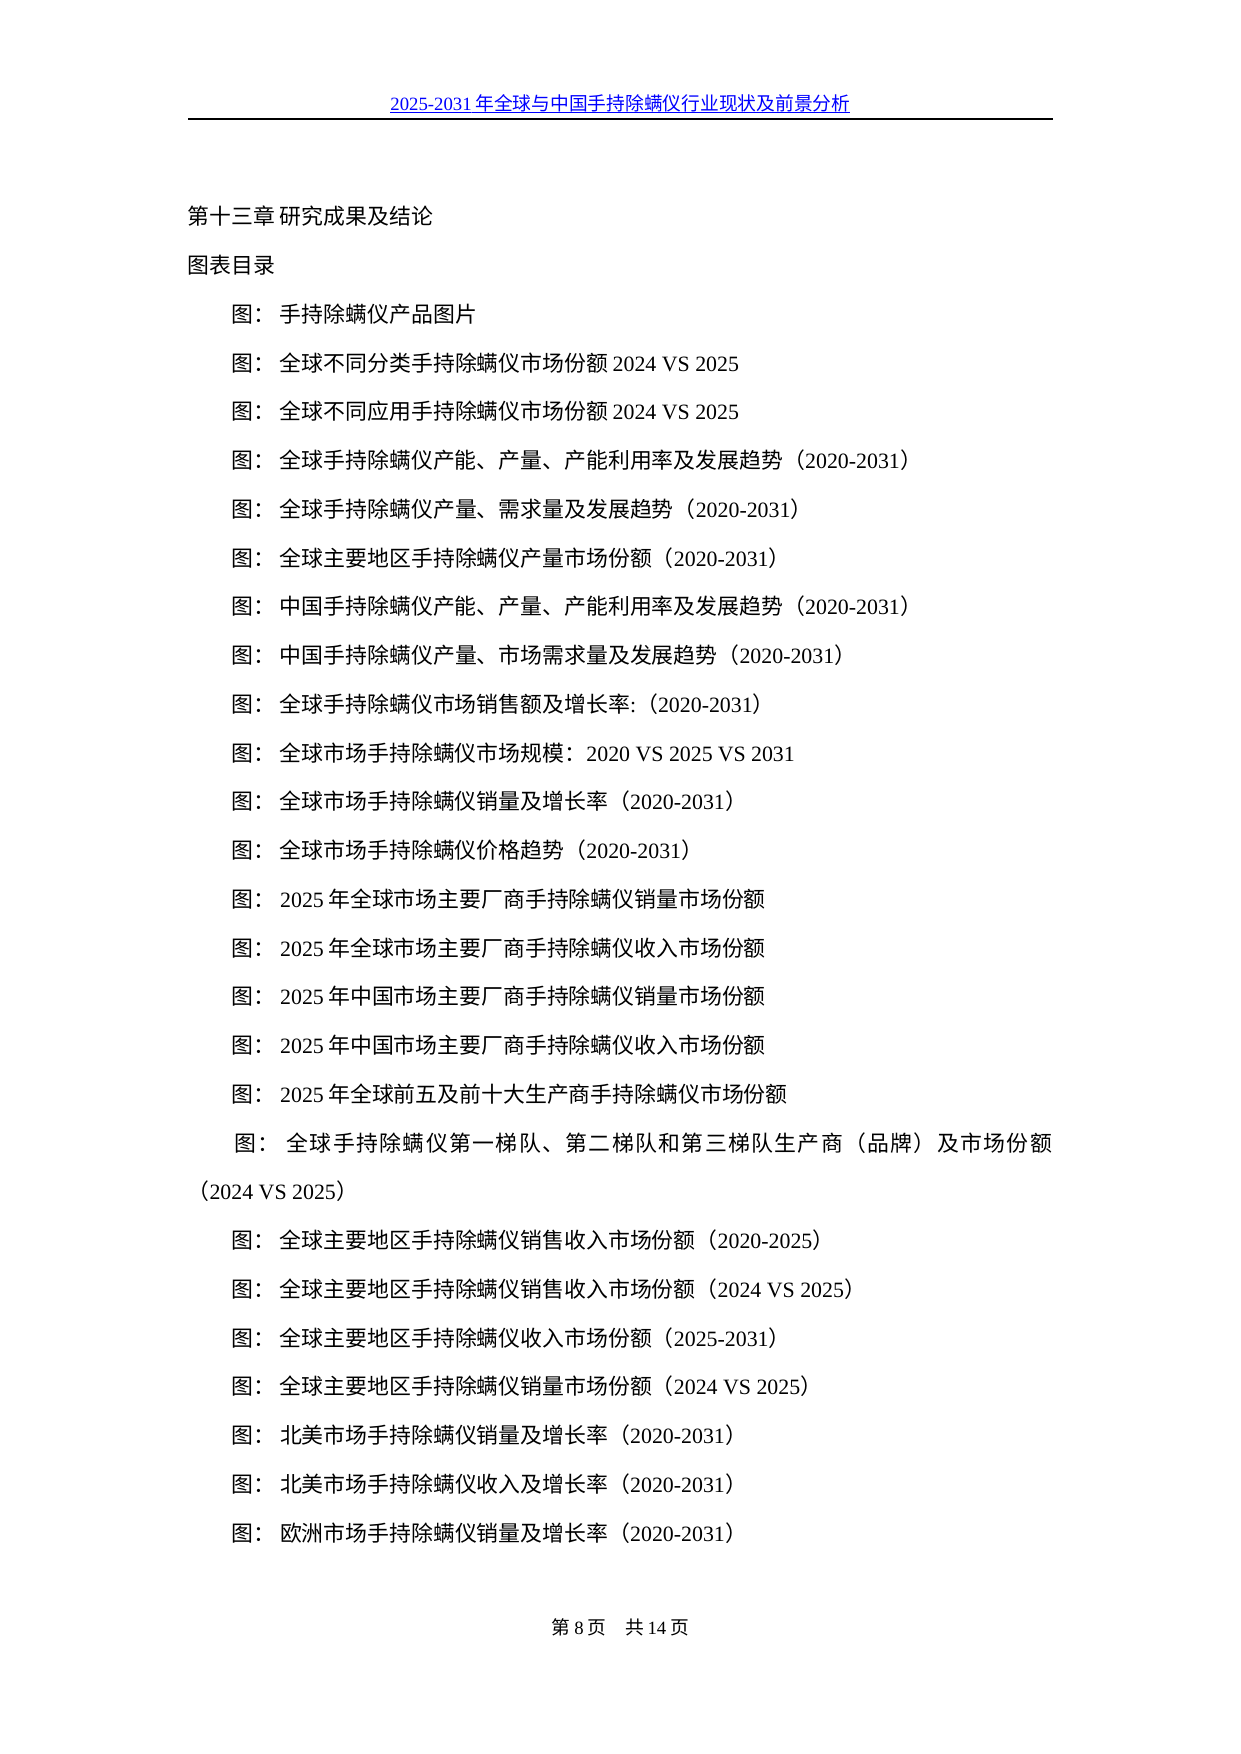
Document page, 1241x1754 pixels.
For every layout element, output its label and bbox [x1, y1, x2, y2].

text [187, 150, 1053, 1548]
